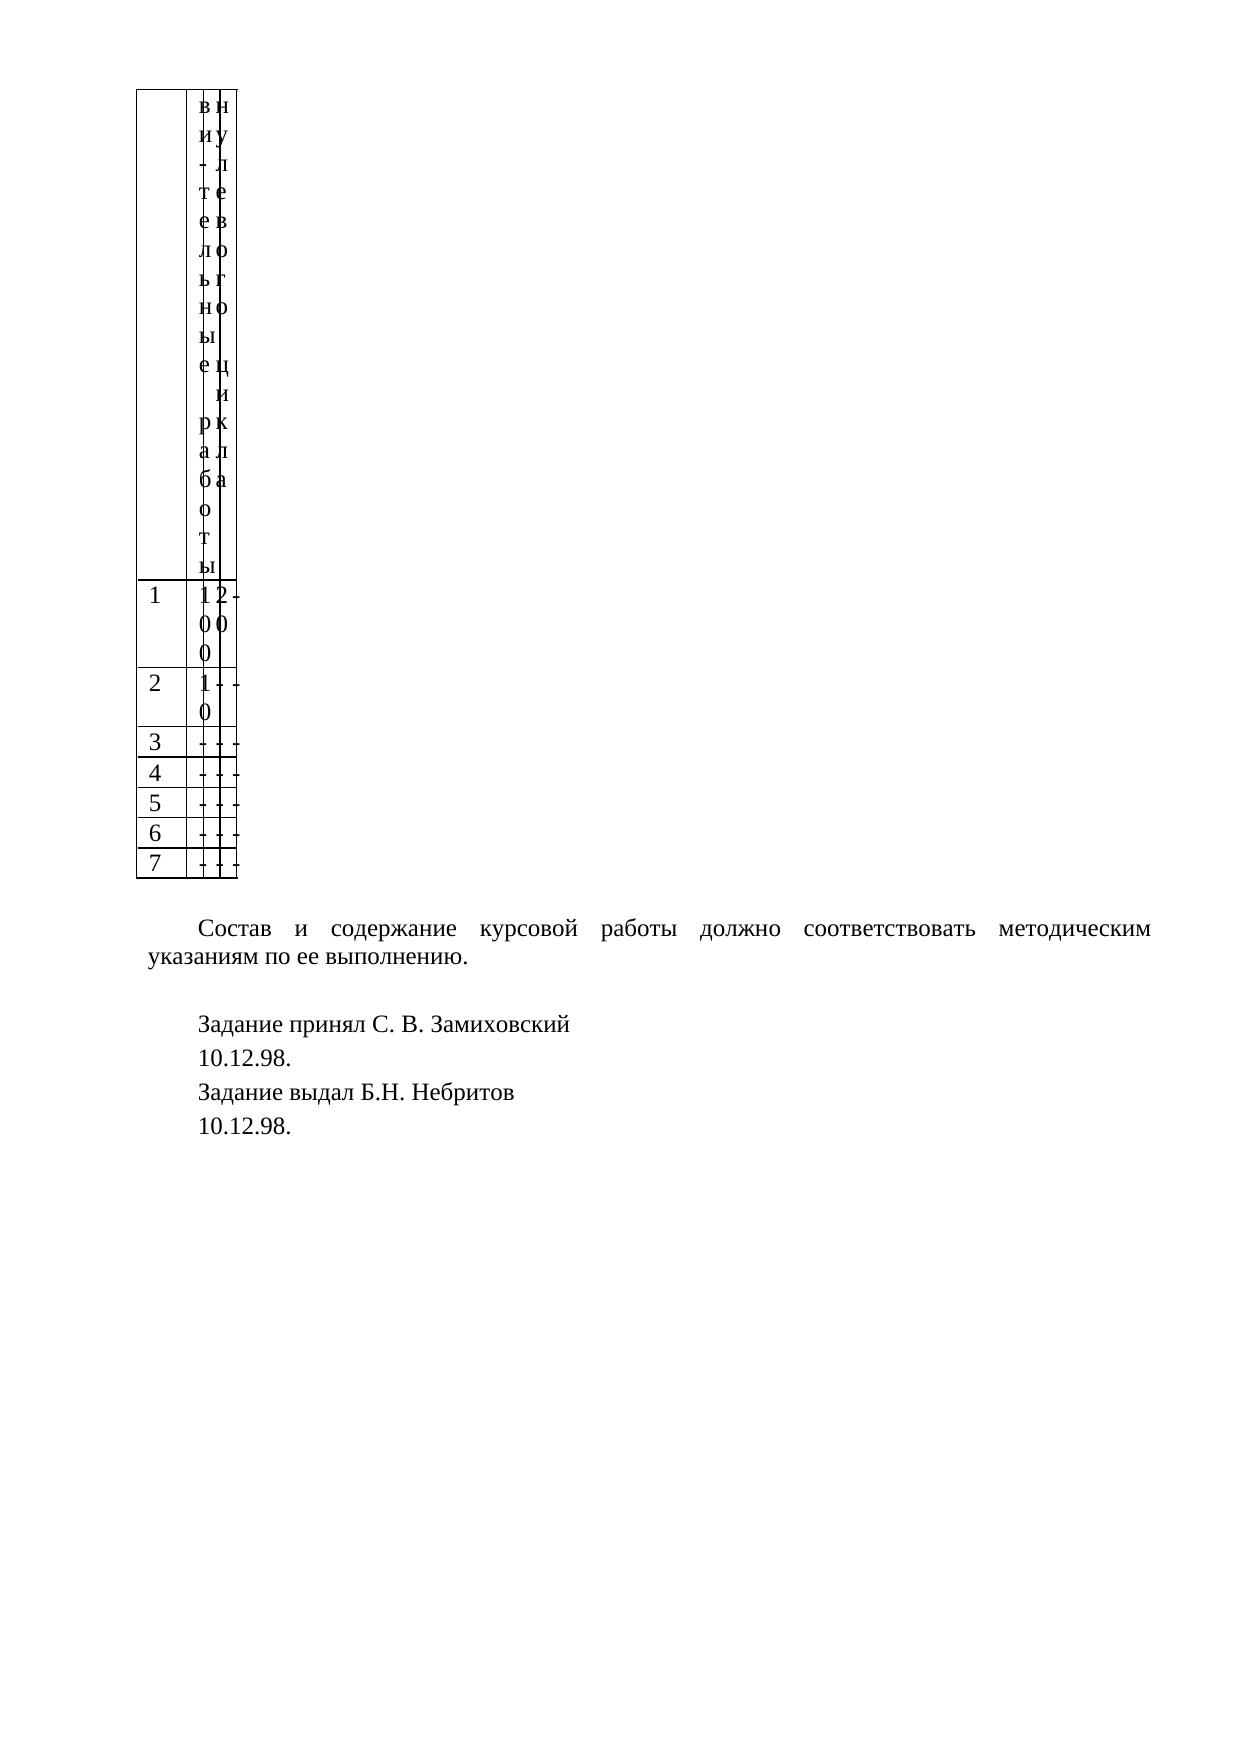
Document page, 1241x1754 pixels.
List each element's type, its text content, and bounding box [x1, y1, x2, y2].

table_cell - [204, 818, 219, 847]
table_cell - [204, 788, 219, 817]
table_cell - [204, 727, 219, 756]
table_cell 3 [137, 727, 186, 756]
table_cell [221, 90, 236, 579]
text Задание выдал Б.Н. Небритов [148, 1077, 1152, 1106]
table_cell - [221, 727, 236, 756]
table_cell - [221, 788, 236, 817]
table_cell 7 [137, 848, 186, 877]
table_cell - [221, 849, 236, 877]
table_cell 100 [187, 581, 203, 667]
text 10.12.98. [148, 1111, 1152, 1139]
table_cell 4 [137, 757, 186, 786]
table_cell 2 [137, 668, 186, 726]
text 10.12.98. [148, 1043, 1152, 1072]
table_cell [187, 90, 203, 579]
table_cell 1 [137, 580, 186, 667]
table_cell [204, 90, 219, 579]
table_cell - [204, 849, 219, 877]
table_cell 10 [187, 668, 203, 726]
table_cell - [221, 818, 236, 847]
table_cell - [187, 818, 203, 847]
table_cell - [204, 758, 219, 786]
table_cell - [187, 788, 203, 817]
table_cell 6 [137, 818, 186, 847]
table_cell - [221, 758, 236, 786]
text Состав и содержание курсовой работы должно соответствовать методическим указаниям по ее выполнению. [148, 913, 1152, 970]
table_cell - [221, 668, 236, 726]
table_cell - [221, 581, 236, 667]
table_cell - [187, 727, 203, 756]
table_cell - [187, 758, 203, 786]
table_cell 5 [137, 788, 186, 817]
table_cell - [187, 849, 203, 877]
table_cell [137, 90, 186, 579]
table_cell - [204, 668, 219, 726]
text Задание принял С. В. Замиховский [148, 1009, 1152, 1038]
table_cell 20 [204, 581, 219, 667]
